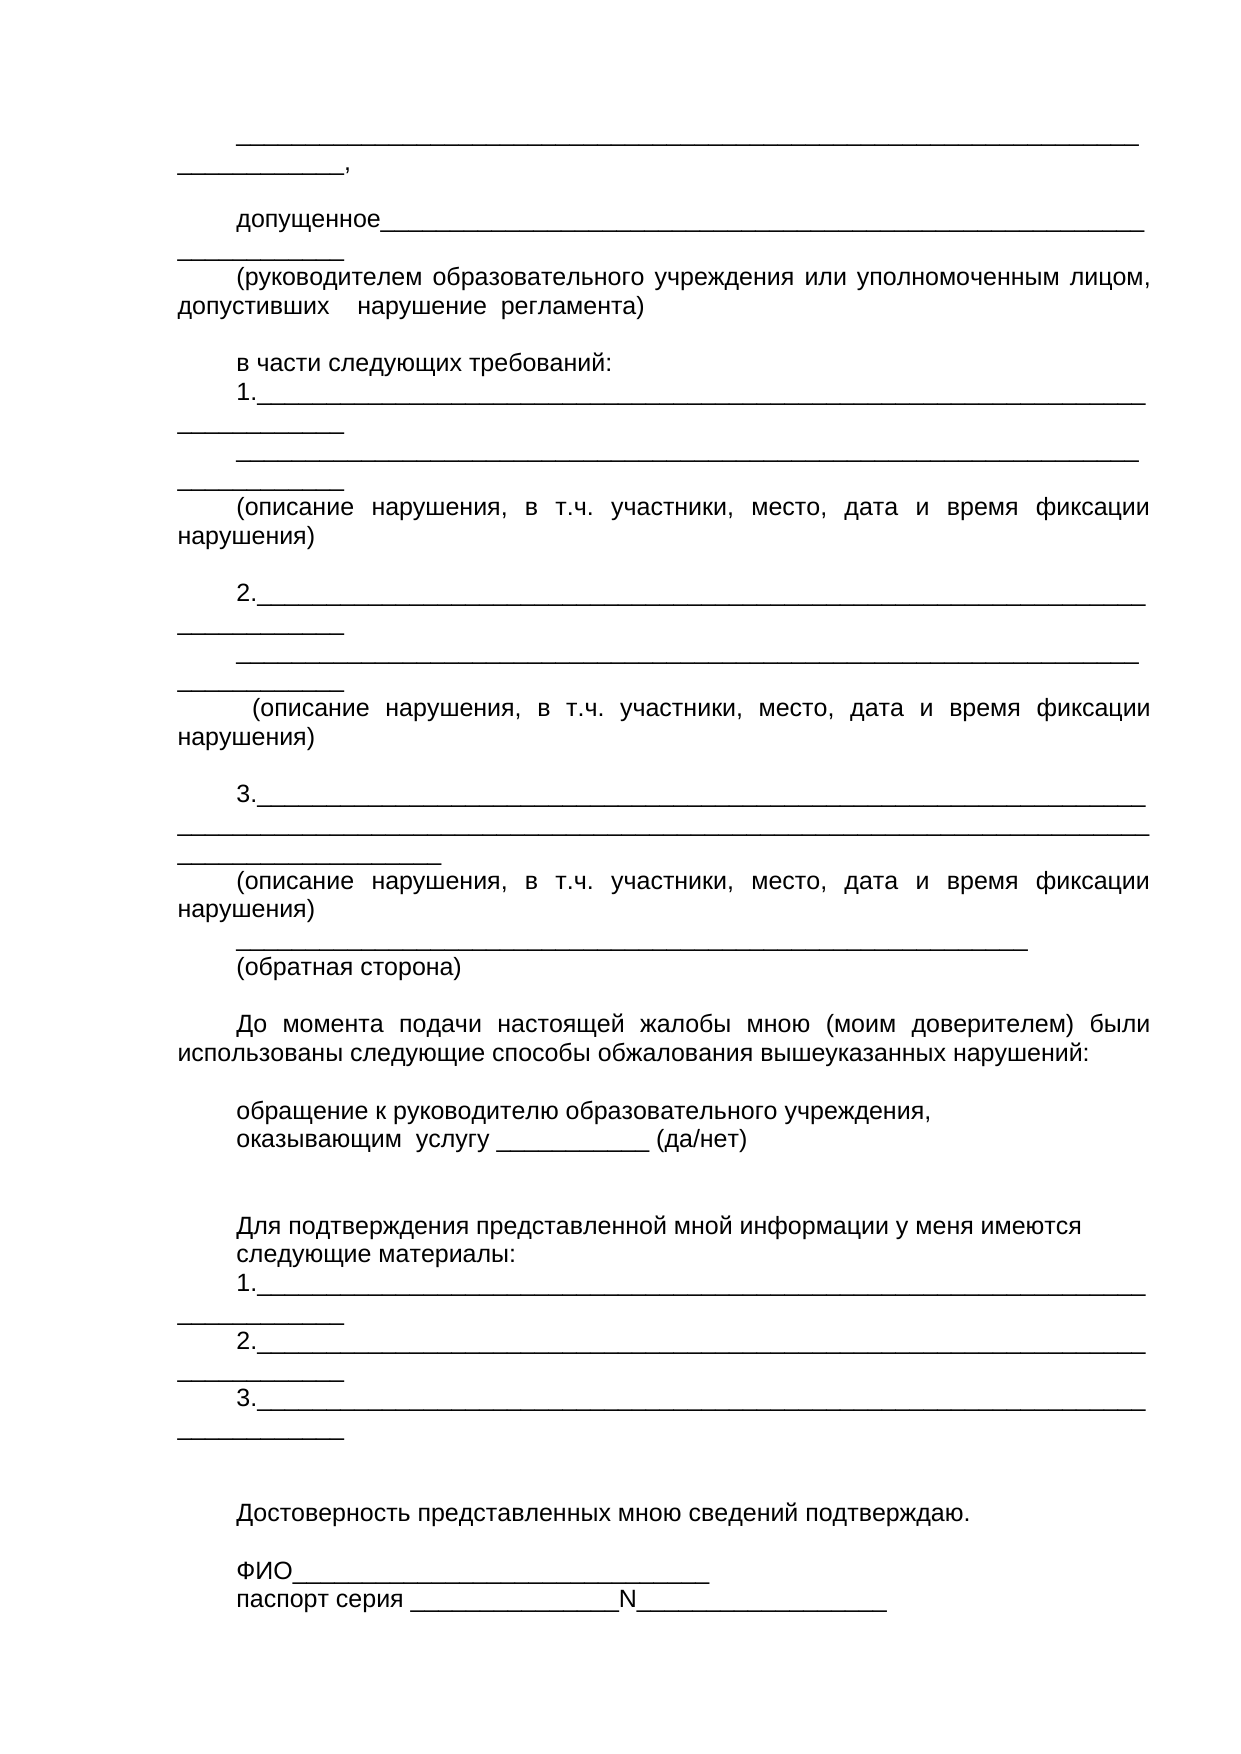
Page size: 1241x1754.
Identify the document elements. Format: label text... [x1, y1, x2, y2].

text (описание нарушения, в т.ч. участники, место, дата и время фиксации нарушения) [177, 492, 1152, 549]
text обращение к руководителю образовательного учреждения, [177, 1096, 1152, 1124]
text 2.____________________________________________________________________________ [177, 1326, 1152, 1383]
text допущенное___________________________________________________________________ [177, 204, 1152, 262]
text Для подтверждения представленной мной информации у меня имеются [177, 1211, 1152, 1239]
text оказывающим услугу ___________ (да/нет) [177, 1124, 1152, 1153]
text ФИО______________________________ [177, 1556, 1152, 1584]
text (описание нарушения, в т.ч. участники, место, дата и время фиксации нарушения) [177, 693, 1152, 751]
text (описание нарушения, в т.ч. участники, место, дата и время фиксации нарушения) [177, 866, 1152, 923]
text 1.____________________________________________________________________________ [177, 1268, 1152, 1326]
text _____________________________________________________________________________ [177, 434, 1152, 492]
text (обратная сторона) [177, 952, 1152, 981]
text Достоверность представленных мною сведений подтверждаю. [177, 1498, 1152, 1527]
text _____________________________________________________________________________, [177, 118, 1152, 176]
text (руководителем образовательного учреждения или уполномоченным лицом, допустивших нарушение регламента) [177, 262, 1152, 319]
text _________________________________________________________ [177, 923, 1152, 952]
text _____________________________________________________________________________ [177, 636, 1152, 693]
text 2.____________________________________________________________________________ [177, 578, 1152, 636]
text До момента подачи настоящей жалобы мною (моим доверителем) были использованы следующие способы обжалования вышеуказанных нарушений: [177, 1009, 1152, 1067]
text в части следующих требований: [177, 348, 1152, 377]
text следующие материалы: [177, 1239, 1152, 1268]
text 3._________________________________________________________________________________________________________________________________________________________ [177, 779, 1152, 866]
text паспорт серия _______________N__________________ [177, 1584, 1152, 1613]
text 3.____________________________________________________________________________ [177, 1383, 1152, 1441]
text 1.____________________________________________________________________________ [177, 377, 1152, 434]
